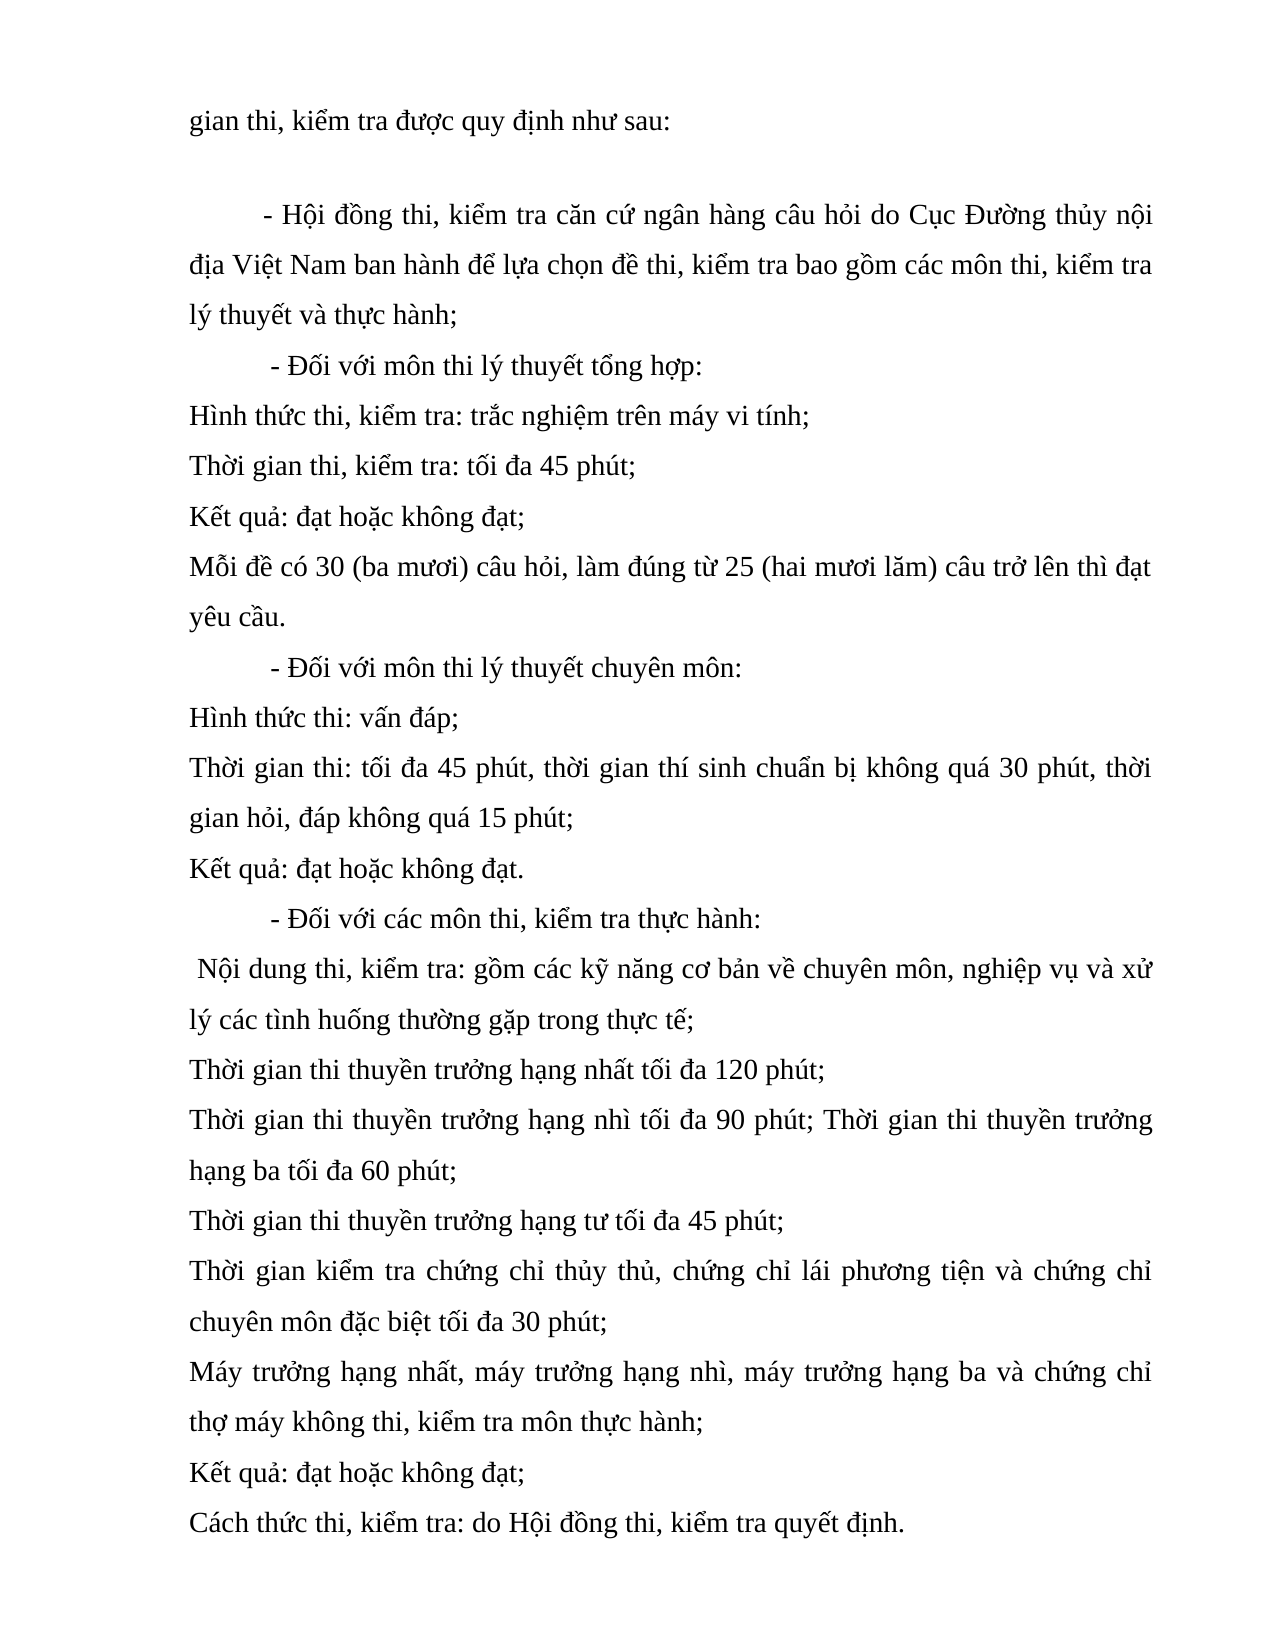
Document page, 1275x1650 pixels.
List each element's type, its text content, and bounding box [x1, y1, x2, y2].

text - Đối với các môn thi, kiểm tra thực hành: [189, 901, 1154, 935]
text Kết quả: đạt hoặc không đạt; [189, 1455, 1154, 1488]
text Máy trưởng hạng nhất, máy trưởng hạng nhì, máy trưởng hạng ba và chứng chỉ thợ máy không thi, kiểm tra môn thực hành; [189, 1354, 1154, 1438]
text Hình thức thi: vấn đáp; [189, 700, 1154, 733]
text Kết quả: đạt hoặc không đạt. [189, 851, 1154, 884]
text Thời gian thi thuyền trưởng hạng nhất tối đa 120 phút; [189, 1052, 1154, 1086]
text Nội dung thi, kiểm tra: gồm các kỹ năng cơ bản về chuyên môn, nghiệp vụ và xử lý các tình huống thường gặp trong thực tế; [189, 952, 1154, 1035]
text - Đối với môn thi lý thuyết chuyên môn: [189, 650, 1154, 683]
text Thời gian thi thuyền trưởng hạng nhì tối đa 90 phút; Thời gian thi thuyền trưởng hạng ba tối đa 60 phút; [189, 1102, 1154, 1186]
text - Hội đồng thi, kiểm tra căn cứ ngân hàng câu hỏi do Cục Đường thủy nội địa Việt Nam ban hành để lựa chọn đề thi, kiểm tra bao gồm các môn thi, kiểm tra lý thuyết và thực hành; [189, 197, 1154, 331]
text Cách thức thi, kiểm tra: do Hội đồng thi, kiểm tra quyết định. [189, 1505, 1154, 1538]
text Thời gian thi, kiểm tra: tối đa 45 phút; [189, 448, 1154, 482]
text Hình thức thi, kiểm tra: trắc nghiệm trên máy vi tính; [189, 398, 1154, 432]
text Thời gian thi thuyền trưởng hạng tư tối đa 45 phút; [189, 1203, 1154, 1237]
text Thời gian thi: tối đa 45 phút, thời gian thí sinh chuẩn bị không quá 30 phút, thời gian hỏi, đáp không quá 15 phút; [189, 750, 1154, 834]
text - Đối với môn thi lý thuyết tổng hợp: [189, 348, 1154, 381]
text Mỗi đề có 30 (ba mươi) câu hỏi, làm đúng từ 25 (hai mươi lăm) câu trở lên thì đạt yêu cầu. [189, 549, 1154, 633]
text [189, 103, 1154, 137]
text Kết quả: đạt hoặc không đạt; [189, 499, 1154, 532]
text Thời gian kiểm tra chứng chỉ thủy thủ, chứng chỉ lái phương tiện và chứng chỉ chuyên môn đặc biệt tối đa 30 phút; [189, 1253, 1154, 1337]
